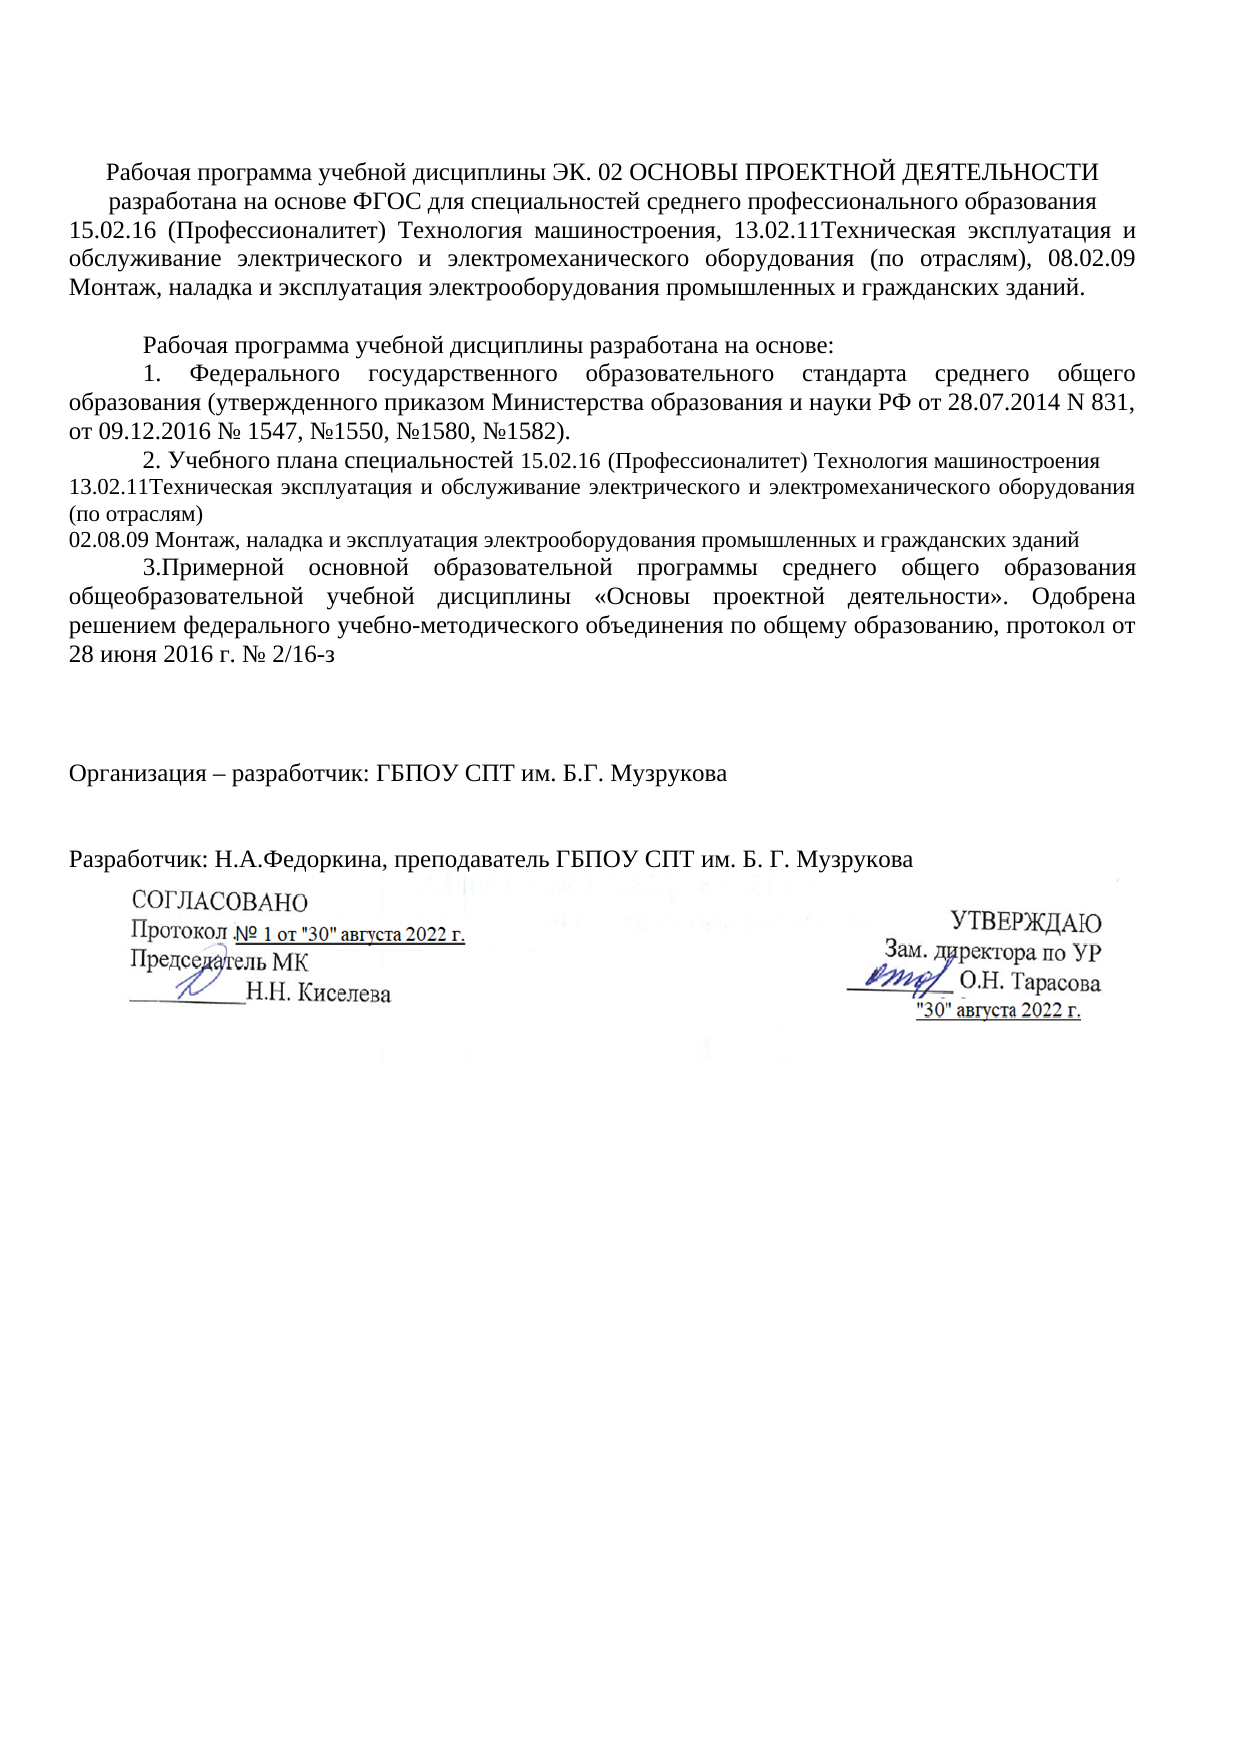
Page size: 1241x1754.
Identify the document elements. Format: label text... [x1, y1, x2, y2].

picture [68, 873, 1149, 1066]
text 2. Учебного плана специальностей 15.02.16 (Профессионалитет) Технология машиностроения [69, 445, 600, 473]
text 3.Примерной основной образовательной программы среднего общего образования общеобразовательной учебной дисциплины «Основы проектной деятельности». Одобрена решением федерального учебно-методического объединения по общему образованию, протокол от 28 июня 2016 г. № 2/16-з [69, 552, 1137, 667]
text Организация – разработчик: ГБПОУ СПТ им. Б.Г. Музрукова [69, 758, 1137, 787]
text 1. Федерального государственного образовательного стандарта среднего общего образования (утвержденного приказом Министерства образования и науки РФ от 28.07.2014 N 831, от 09.12.2016 № 1547, №1550, №1580, №1582). [69, 358, 1137, 445]
text Рабочая программа учебной дисциплины ЭК. 02 ОСНОВЫ ПРОЕКТНОЙ ДЕЯТЕЛЬНОСТИ разработана на основе ФГОС для специальностей среднего профессионального образования [69, 157, 1137, 215]
text 15.02.16 (Профессионалитет) Технология машиностроения, 13.02.11Техническая эксплуатация и обслуживание электрического и электромеханического оборудования (по отраслям), 08.02.09 Монтаж, наладка и эксплуатация электрооборудования промышленных и гражданских зданий. [69, 215, 1137, 301]
text 02.08.09 Монтаж, наладка и эксплуатация электрооборудования промышленных и гражданских зданий [69, 526, 1137, 552]
text Разработчик: Н.А.Федоркина, преподаватель ГБПОУ СПТ им. Б. Г. Музрукова [69, 844, 1137, 873]
text 13.02.11Техническая эксплуатация и обслуживание электрического и электромеханического оборудования (по отраслям) [69, 473, 1137, 526]
text Рабочая программа учебной дисциплины разработана на основе: [69, 330, 1137, 358]
text 2. Учебного плана специальностей 15.02.16 (Профессионалитет) Технология машиностроения [608, 445, 1137, 473]
